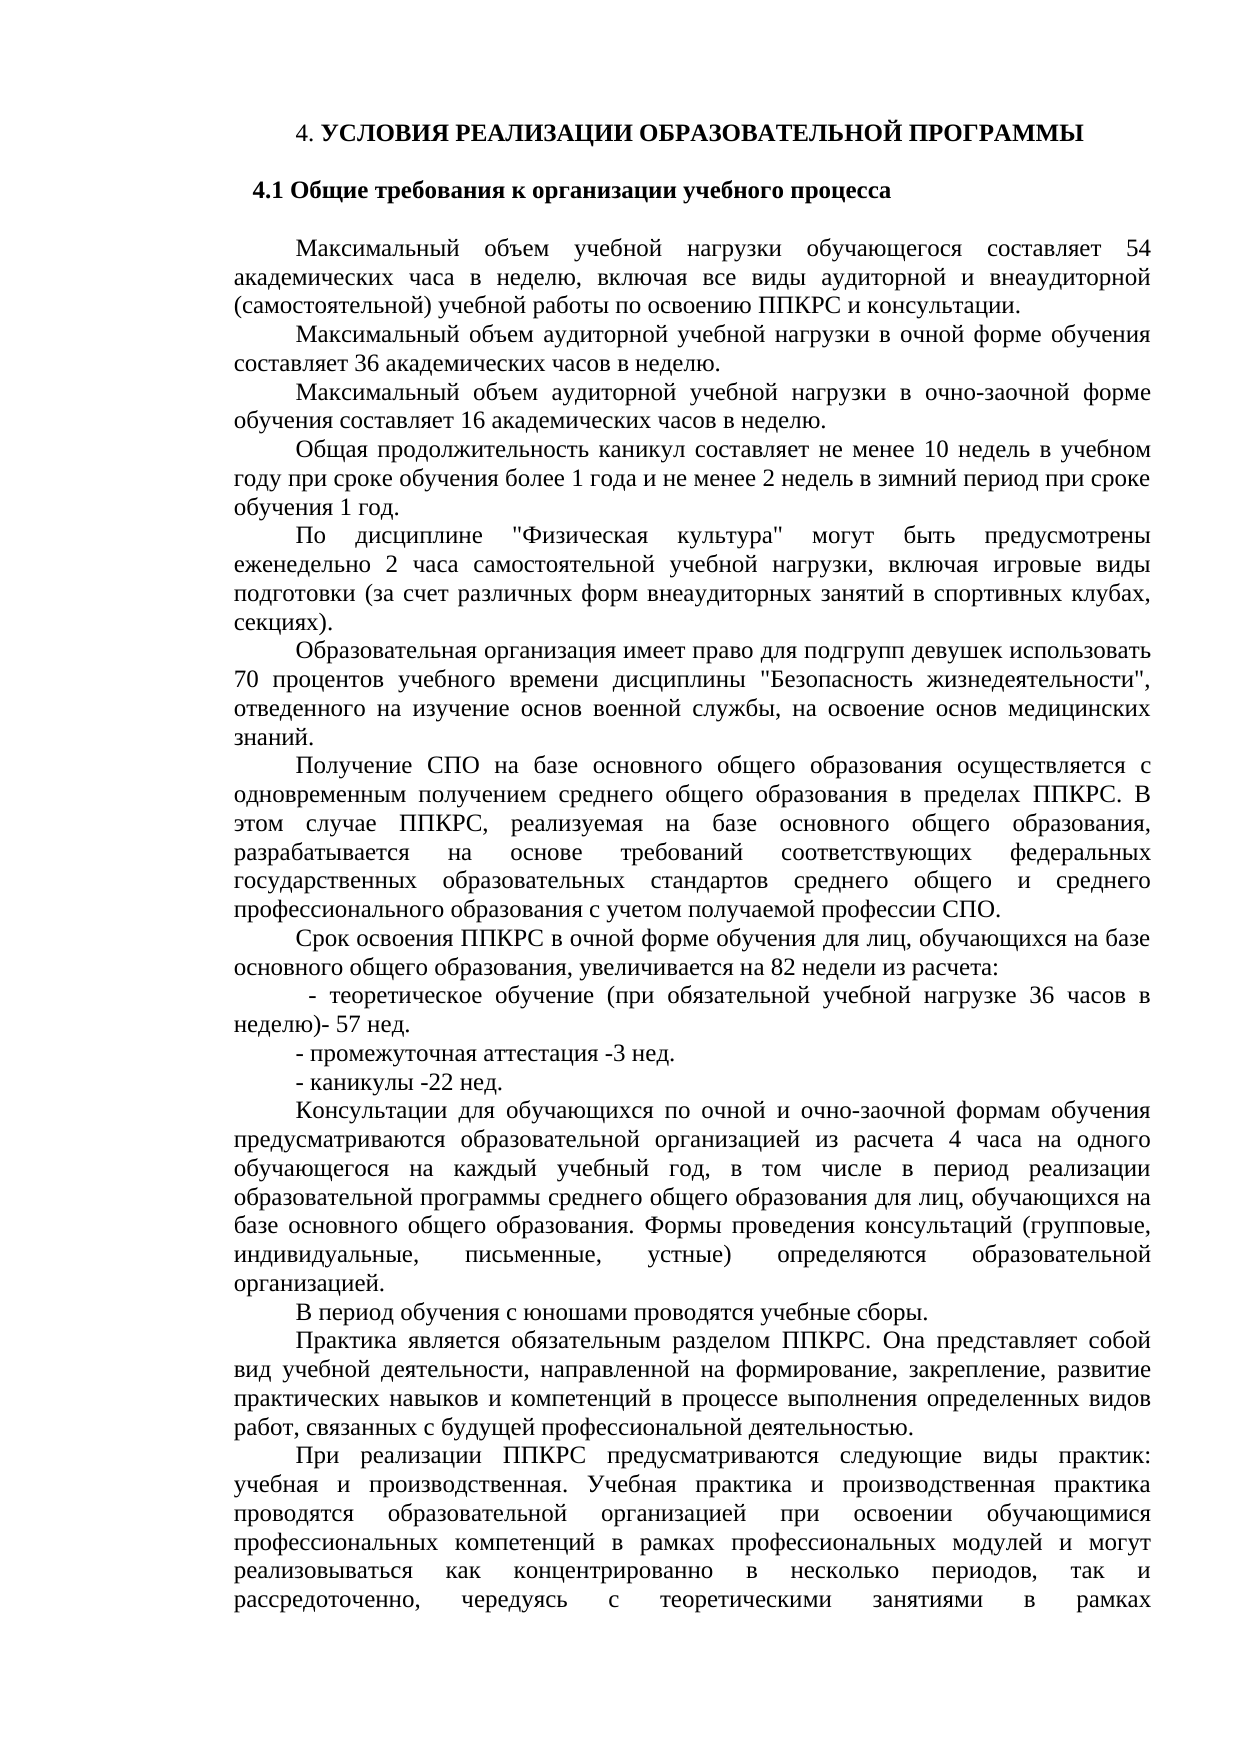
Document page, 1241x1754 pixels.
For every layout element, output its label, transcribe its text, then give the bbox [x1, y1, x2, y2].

text - каникулы -22 нед. [233, 1067, 1152, 1096]
text Общая продолжительность каникул составляет не менее 10 недель в учебном году при сроке обучения более 1 года и не менее 2 недель в зимний период при сроке обучения 1 год. [233, 434, 1152, 521]
text - теоретическое обучение (при обязательной учебной нагрузке 36 часов в неделю)- 57 нед. [233, 981, 1152, 1038]
text Образовательная организация имеет право для подгрупп девушек использовать 70 процентов учебного времени дисциплины "Безопасность жизнедеятельности", отведенного на изучение основ военной службы, на освоение основ медицинских знаний. [233, 636, 1152, 751]
text Максимальный объем аудиторной учебной нагрузки в очной форме обучения составляет 36 академических часов в неделю. [233, 319, 1152, 377]
text Срок освоения ППКРС в очной форме обучения для лиц, обучающихся на базе основного общего образования, увеличивается на 82 недели из расчета: [233, 923, 1152, 981]
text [233, 1441, 1152, 1613]
text - промежуточная аттестация -3 нед. [233, 1038, 1152, 1067]
text 4. УСЛОВИЯ РЕАЛИЗАЦИИ ОБРАЗОВАТЕЛЬНОЙ ПРОГРАММЫ [295, 118, 1152, 147]
text Получение СПО на базе основного общего образования осуществляется с одновременным получением среднего общего образования в пределах ППКРС. В этом случае ППКРС, реализуемая на базе основного общего образования, разрабатывается на основе требований соответствующих федеральных государственных образовательных стандартов среднего общего и среднего профессионального образования с учетом получаемой профессии СПО. [233, 751, 1152, 923]
text Практика является обязательным разделом ППКРС. Она представляет собой вид учебной деятельности, направленной на формирование, закрепление, развитие практических навыков и компетенций в процессе выполнения определенных видов работ, связанных с будущей профессиональной деятельностью. [233, 1326, 1152, 1441]
list Общие требования к организации учебного процесса [252, 176, 1152, 204]
text Консультации для обучающихся по очной и очно-заочной формам обучения предусматриваются образовательной организацией из расчета 4 часа на одного обучающегося на каждый учебный год, в том числе в период реализации образовательной программы среднего общего образования для лиц, обучающихся на базе основного общего образования. Формы проведения консультаций (групповые, индивидуальные, письменные, устные) определяются образовательной организацией. [233, 1096, 1152, 1297]
text По дисциплине "Физическая культура" могут быть предусмотрены еженедельно 2 часа самостоятельной учебной нагрузки, включая игровые виды подготовки (за счет различных форм внеаудиторных занятий в спортивных клубах, секциях). [233, 521, 1152, 636]
text Максимальный объем аудиторной учебной нагрузки в очно-заочной форме обучения составляет 16 академических часов в неделю. [233, 377, 1152, 434]
text Максимальный объем учебной нагрузки обучающегося составляет 54 академических часа в неделю, включая все виды аудиторной и внеаудиторной (самостоятельной) учебной работы по освоению ППКРС и консультации. [233, 233, 1152, 319]
text В период обучения с юношами проводятся учебные сборы. [233, 1297, 1152, 1326]
